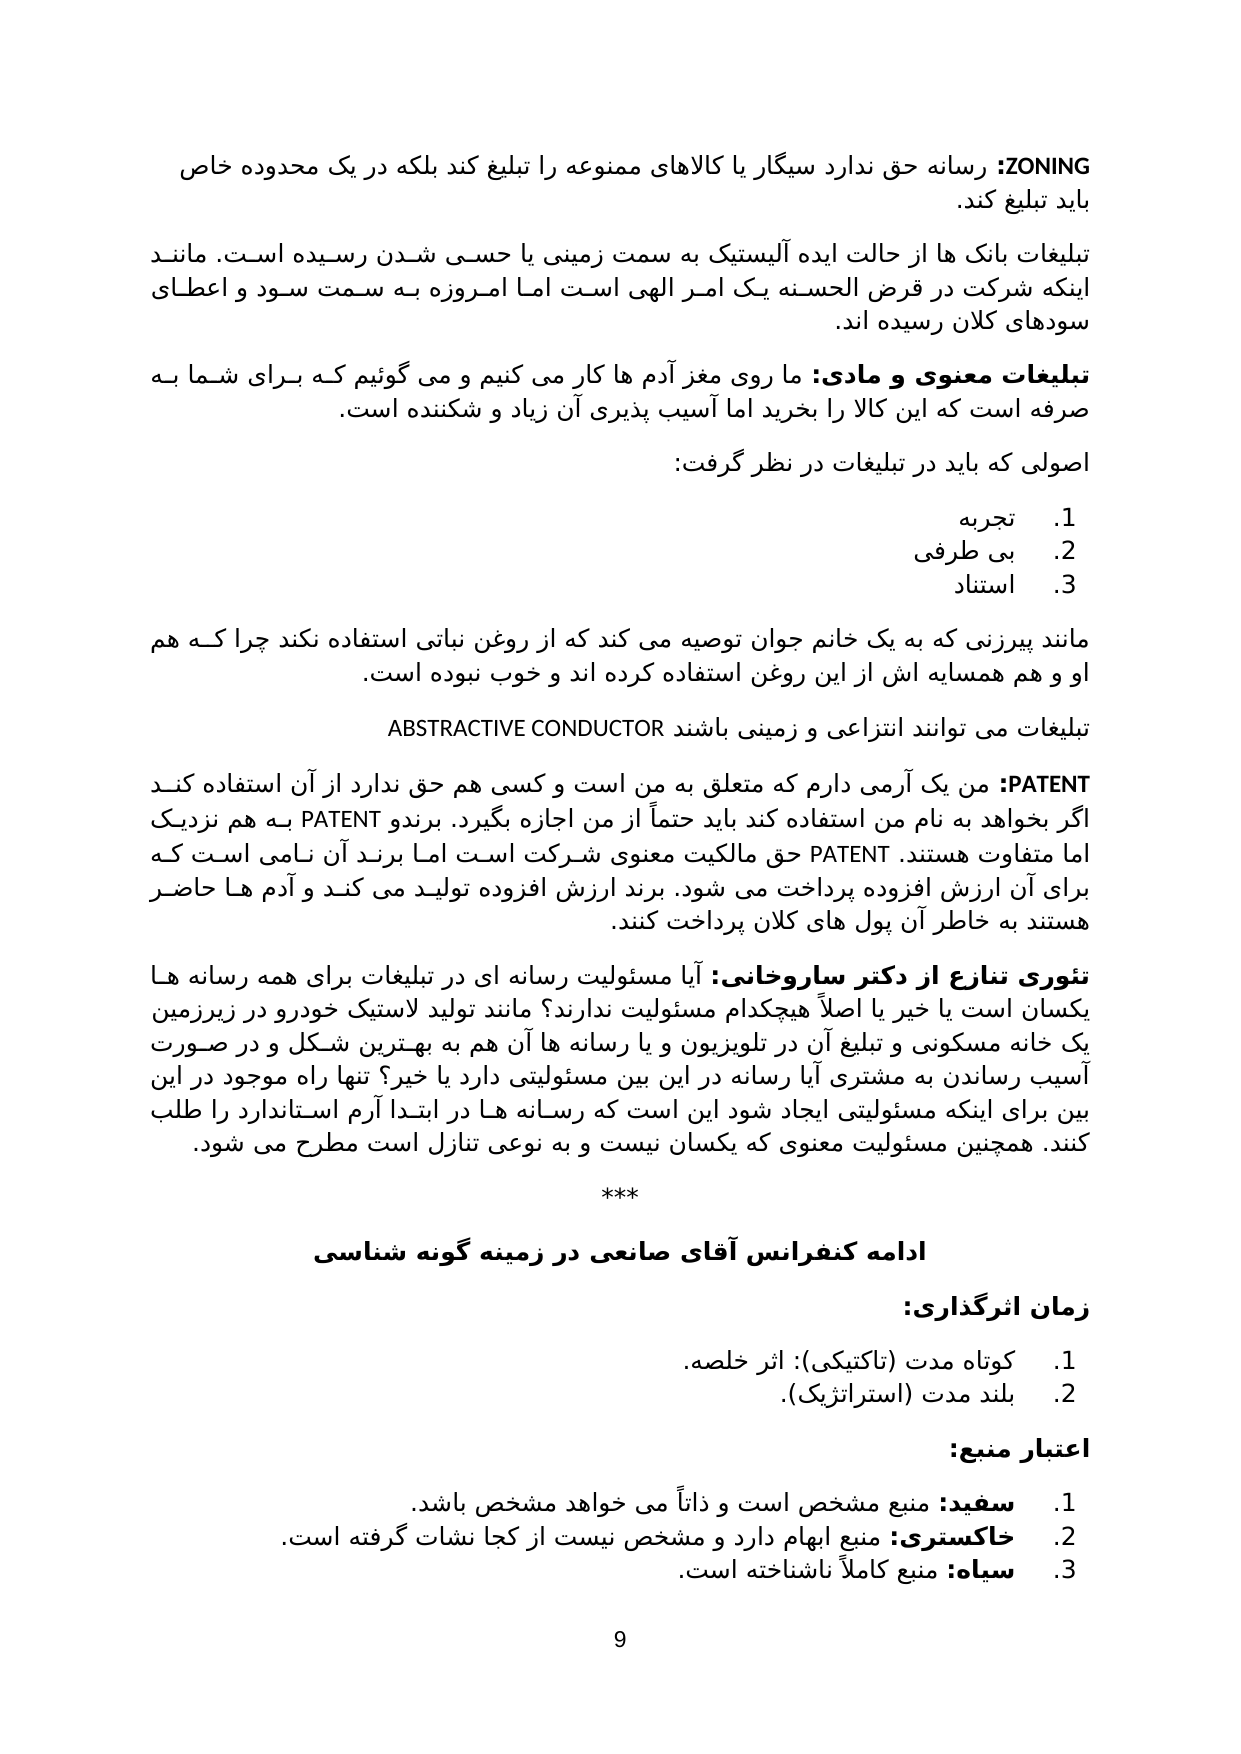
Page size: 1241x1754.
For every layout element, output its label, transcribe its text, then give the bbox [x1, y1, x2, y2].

list سیاه: منبع کاملاً ناشناخته است. [150, 1555, 1053, 1584]
text تبلیغات می توانند انتزاعی و زمینی باشند ABSTRACTIVE CONDUCTOR [150, 712, 1090, 743]
text زمان اثرگذاری: [150, 1292, 1090, 1321]
list بی طرفی [150, 537, 1053, 566]
text مانند پیرزنی که به یک خانم جوان توصیه می کند که از روغن نباتی استفاده نکند چرا که هم او و هم همسایه اش از این روغن استفاده کرده اند و خوب نبوده است. [150, 624, 1090, 687]
list سفید: منبع مشخص است و ذاتاً می خواهد مشخص باشد. [150, 1488, 1053, 1517]
text تبلیغات معنوی و مادی: ما روی مغز آدم ها کار می کنیم و می گوئیم که برای شما به صرفه است که این کالا را بخرید اما آسیب پذیری آن زیاد و شکننده است. [150, 361, 1090, 423]
list کوتاه مدت (تاکتیکی): اثر خلصه. [150, 1346, 1053, 1375]
text اعتبار منبع: [150, 1434, 1090, 1463]
text ادامه کنفرانس آقای صانعی در زمینه گونه شناسی [150, 1237, 1090, 1266]
text تئوری تنازع از دکتر ساروخانی: آیا مسئولیت رسانه ای در تبلیغات برای همه رسانه ها یکسان است یا خیر یا اصلاً هیچکدام مسئولیت ندارند؟ مانند تولید لاستیک خودرو در زیرزمین یک خانه مسکونی و تبلیغ آن در تلویزیون و یا رسانه ها آن هم به بهترین شکل و در صورت آسیب رساندن به مشتری آیا رسانه در این بین مسئولیتی دارد یا خیر؟ تنها راه موجود در این بین برای اینکه مسئولیتی ایجاد شود این است که رسانه ها در ابتدا آرم استاندارد را طلب کنند. همچنین مسئولیت معنوی که یکسان نیست و به نوعی تنازل است مطرح می شود. [150, 961, 1090, 1158]
list خاکستری: منبع ابهام دارد و مشخص نیست از کجا نشات گرفته است. [150, 1522, 1053, 1551]
list بلند مدت (استراتژیک). [150, 1379, 1053, 1409]
text اصولی که باید در تبلیغات در نظر گرفت: [150, 449, 1090, 478]
text PATENT: من یک آرمی دارم که متعلق به من است و کسی هم حق ندارد از آن استفاده کند اگر بخواهد به نام من استفاده کند باید حتماً از من اجازه بگیرد. برندو PATENT به هم نزدیک اما متفاوت هستند. PATENT حق مالکیت معنوی شرکت است اما برند آن نامی است که برای آن ارزش افزوده پرداخت می شود. برند ارزش افزوده تولید می کند و آدم ها حاضر هستند به خاطر آن پول های کلان پرداخت کنند. [150, 768, 1090, 936]
text ZONING: رسانه حق ندارد سیگار یا کالاهای ممنوعه را تبلیغ کند بلکه در یک محدوده خاص باید تبلیغ کند. [150, 150, 1090, 214]
text تبلیغات بانک ها از حالت ایده آلیستیک به سمت زمینی یا حسی شدن رسیده است. مانند اینکه شرکت در قرض الحسنه یک امر الهی است اما امروزه به سمت سود و اعطای سودهای کلان رسیده اند. [150, 239, 1090, 336]
list استناد [150, 570, 1053, 599]
list تجربه [150, 503, 1053, 532]
text *** [150, 1183, 1090, 1212]
